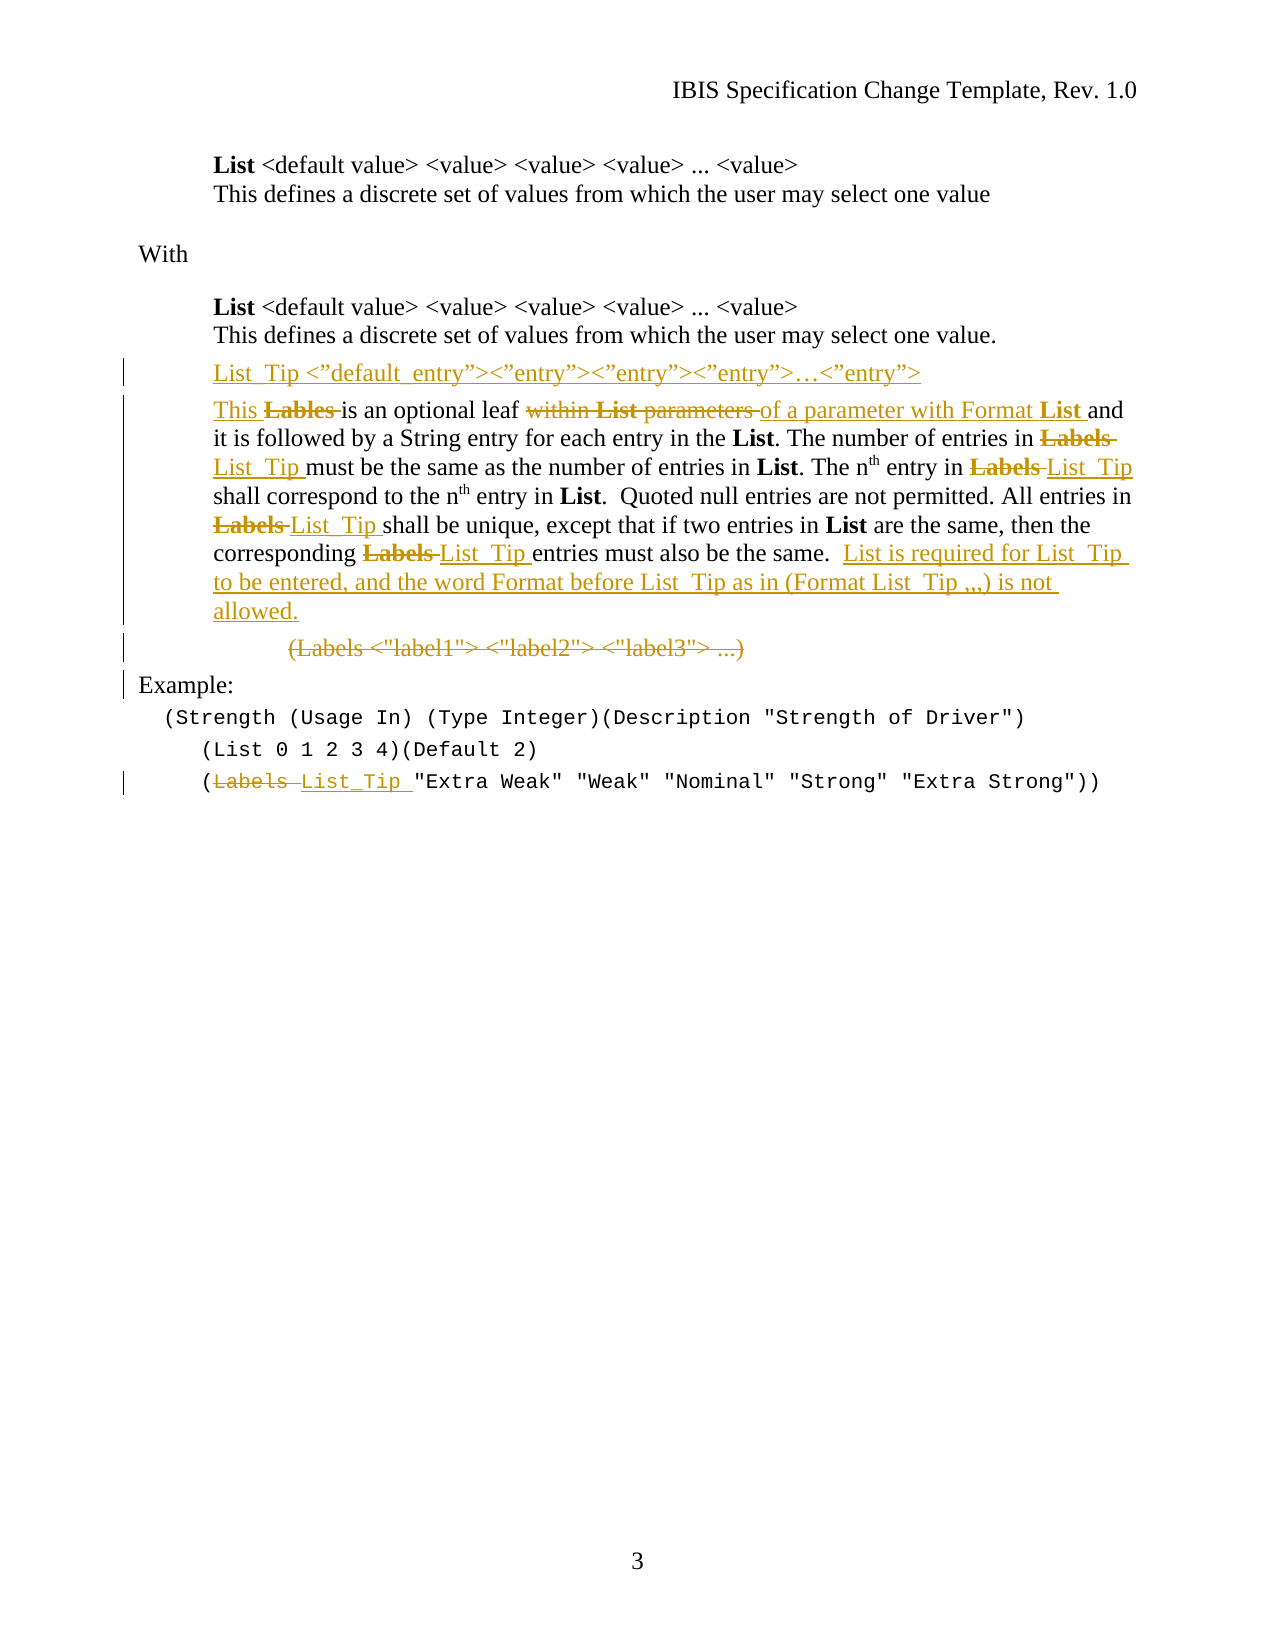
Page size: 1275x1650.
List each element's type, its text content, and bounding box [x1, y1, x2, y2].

text Example: [138, 670, 1137, 699]
text This defines a discrete set of values from which the user may select one value [138, 179, 1137, 207]
text (List 0 1 2 3 4)(Default 2) [138, 739, 1137, 763]
text List <default value> <value> <value> <value> ... <value> [213, 150, 1137, 179]
text This defines a discrete set of values from which the user may select one value. [138, 321, 1137, 349]
text List <default value> <value> <value> <value> ... <value> [213, 292, 1137, 321]
text ("Extra Weak" "Weak" "Nominal" "Strong" "Extra Strong")) [138, 771, 1137, 795]
text is an optional leaf and it is followed by a String entry for each entry in the List. The number of entries in must be the same as the number of entries in List. The nth entry in shall correspond to the nth entry in List. Quoted null entries are not permitted. All entries in shall be unique, except that if two entries in List are the same, then the corresponding entries must also be the same. [213, 395, 1137, 625]
text With [138, 239, 1137, 268]
text (Strength (Usage In) (Type Integer)(Description "Strength of Driver") [138, 707, 1137, 731]
